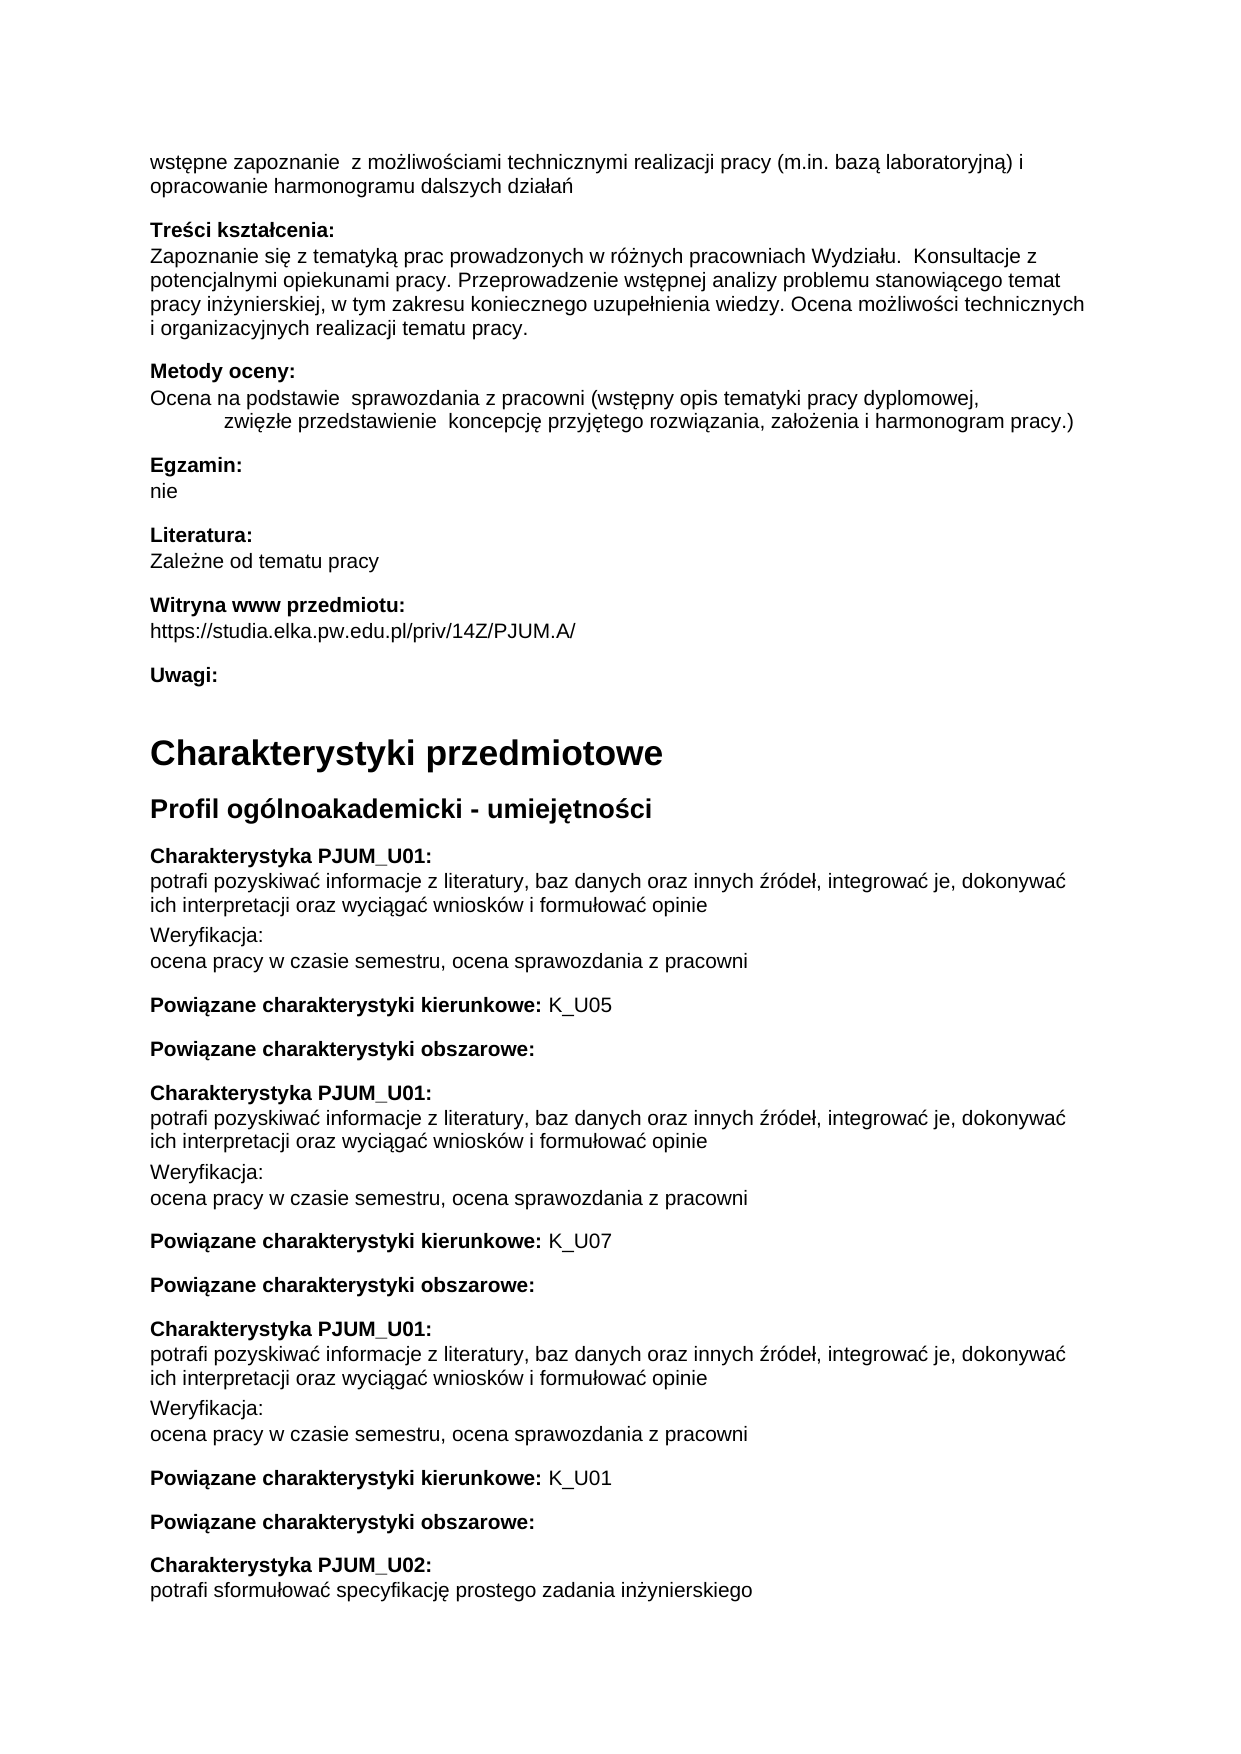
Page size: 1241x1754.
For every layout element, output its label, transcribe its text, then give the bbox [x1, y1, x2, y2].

text Charakterystyka PJUM_U01: [150, 1317, 1090, 1341]
text Powiązane charakterystyki obszarowe: [150, 1273, 1090, 1297]
text ocena pracy w czasie semestru, ocena sprawozdania z pracowni [150, 1186, 1090, 1209]
text ocena pracy w czasie semestru, ocena sprawozdania z pracowni [150, 1422, 1090, 1446]
text Egzamin: [150, 453, 1090, 477]
text Powiązane charakterystyki kierunkowe: K_U07 [150, 1229, 1090, 1253]
text potrafi pozyskiwać informacje z literatury, baz danych oraz innych źródeł, integrować je, dokonywać ich interpretacji oraz wyciągać wniosków i formułować opinie [150, 1342, 1090, 1390]
text Charakterystyka PJUM_U02: [150, 1553, 1090, 1577]
text Powiązane charakterystyki kierunkowe: K_U05 [150, 993, 1090, 1017]
text Uwagi: [150, 662, 1090, 686]
text Powiązane charakterystyki kierunkowe: K_U01 [150, 1466, 1090, 1490]
text Literatura: [150, 523, 1090, 547]
text potrafi sformułować specyfikację prostego zadania inżynierskiego [150, 1578, 1090, 1602]
text Witryna www przedmiotu: [150, 593, 1090, 617]
text Treści kształcenia: [150, 218, 1090, 242]
text Charakterystyka PJUM_U01: [150, 844, 1090, 868]
text potrafi pozyskiwać informacje z literatury, baz danych oraz innych źródeł, integrować je, dokonywać ich interpretacji oraz wyciągać wniosków i formułować opinie [150, 869, 1090, 917]
text Powiązane charakterystyki obszarowe: [150, 1037, 1090, 1061]
text Weryfikacja: [150, 923, 1090, 947]
text potrafi pozyskiwać informacje z literatury, baz danych oraz innych źródeł, integrować je, dokonywać ich interpretacji oraz wyciągać wniosków i formułować opinie [150, 1105, 1090, 1153]
text ocena pracy w czasie semestru, ocena sprawozdania z pracowni [150, 949, 1090, 973]
text Weryfikacja: [150, 1159, 1090, 1183]
text Weryfikacja: [150, 1396, 1090, 1420]
text Ocena na podstawie sprawozdania z pracowni (wstępny opis tematyki pracy dyplomowej, zwięzłe przedstawienie koncepcję przyjętego rozwiązania, założenia i harmonogram pracy.) [150, 385, 1090, 433]
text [150, 150, 1090, 198]
subtitle Profil ogólnoakademicki - umiejętności [150, 793, 1090, 824]
subtitle Charakterystyki przedmiotowe [150, 732, 1090, 773]
text Metody oceny: [150, 359, 1090, 383]
text Charakterystyka PJUM_U01: [150, 1080, 1090, 1104]
text https://studia.elka.pw.edu.pl/priv/14Z/PJUM.A/ [150, 619, 1090, 643]
text Zapoznanie się z tematyką prac prowadzonych w różnych pracowniach Wydziału. Konsultacje z potencjalnymi opiekunami pracy. Przeprowadzenie wstępnej analizy problemu stanowiącego temat pracy inżynierskiej, w tym zakresu koniecznego uzupełnienia wiedzy. Ocena możliwości technicznych i organizacyjnych realizacji tematu pracy. [150, 244, 1090, 339]
text Zależne od tematu pracy [150, 549, 1090, 573]
text Powiązane charakterystyki obszarowe: [150, 1509, 1090, 1533]
text nie [150, 479, 1090, 503]
